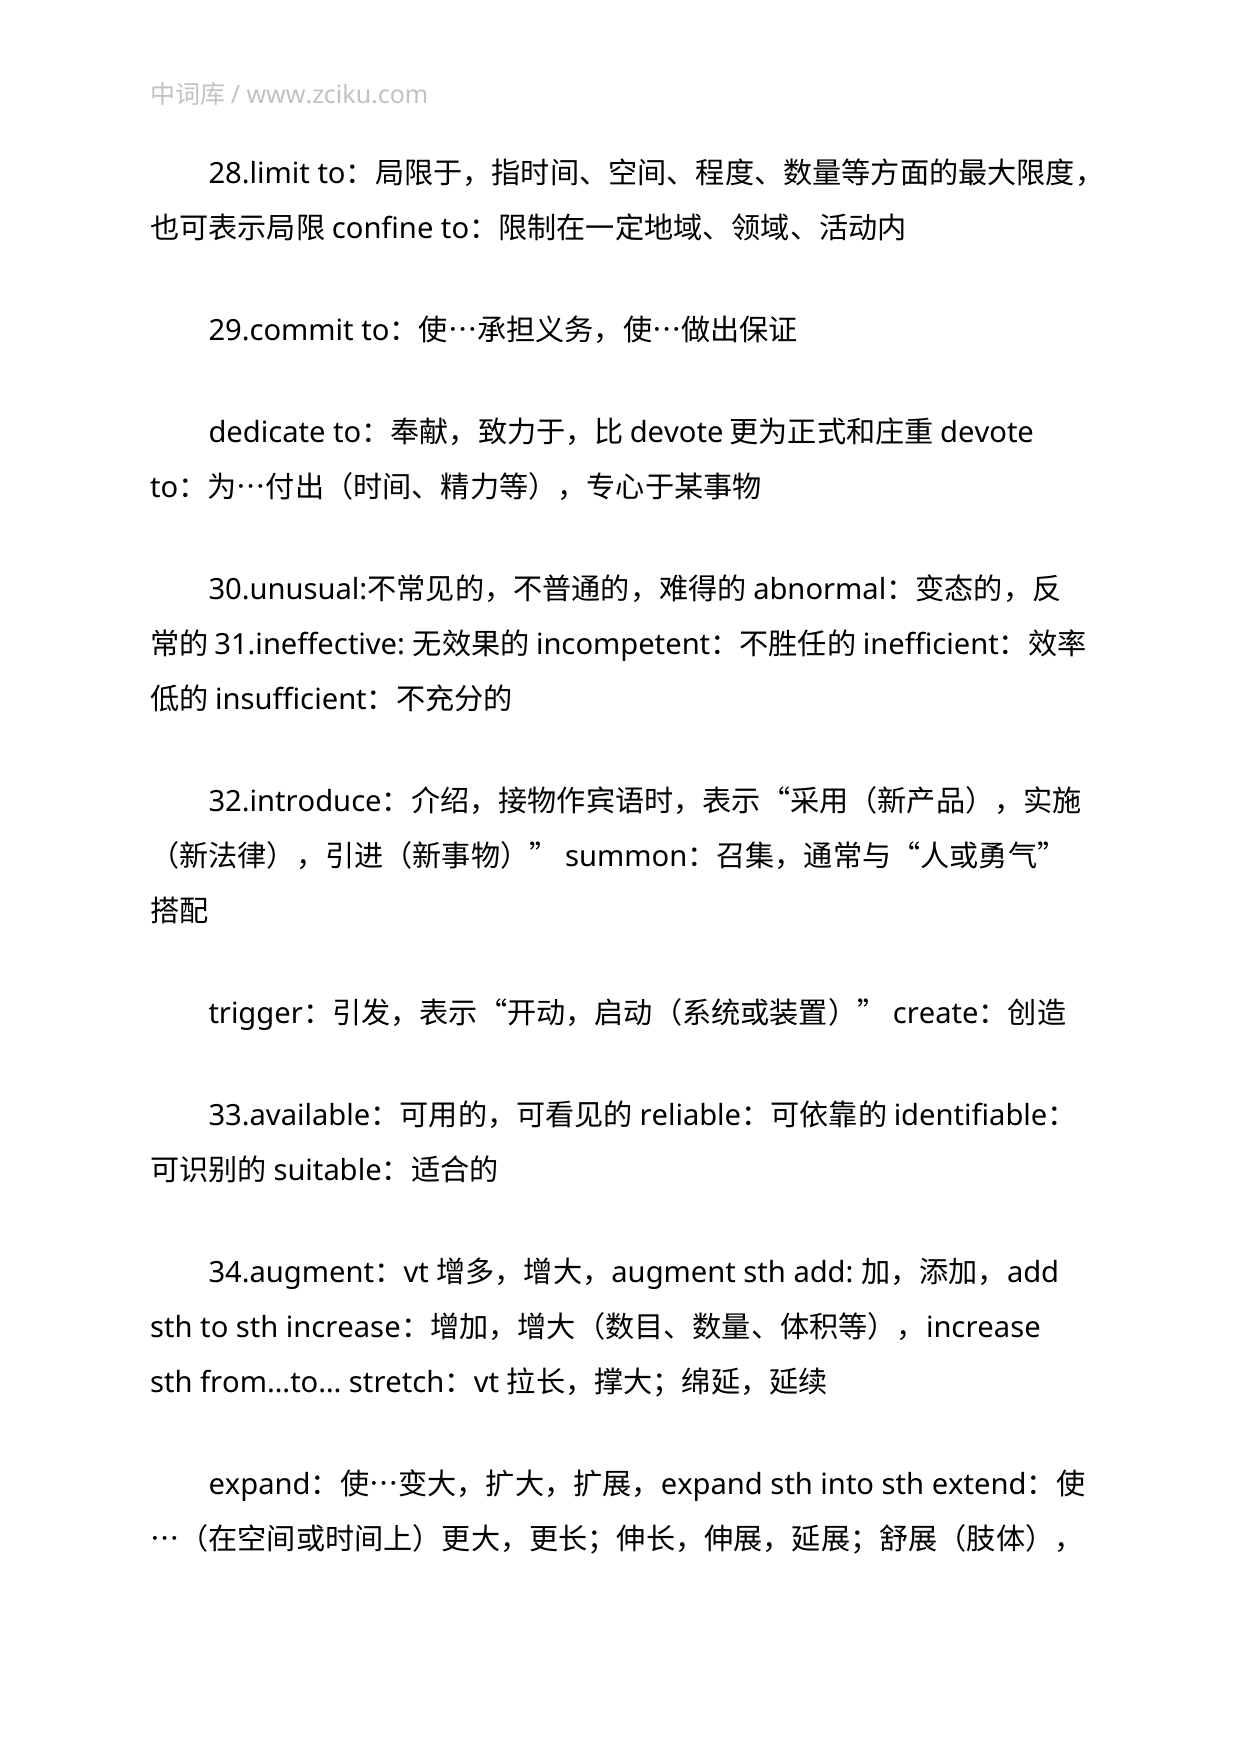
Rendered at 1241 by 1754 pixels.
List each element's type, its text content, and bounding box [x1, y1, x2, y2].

text 30.unusual:不常见的，不普通的，难得的 abnormal：变态的，反常的31.ineffective: 无效果的 incompetent：不胜任的 inefficient：效率低的 insufficient：不充分的 [150, 566, 1090, 718]
text dedicate to：奉献，致力于，比devote更为正式和庄重 devote to：为…付出（时间、精力等），专心于某事物 [150, 409, 1090, 506]
text 29.commit to：使…承担义务，使…做出保证 [150, 307, 1090, 349]
text trigger：引发，表示“开动，启动（系统或装置）” create：创造 [150, 990, 1090, 1032]
text 28.limit to：局限于，指时间、空间、程度、数量等方面的最大限度，也可表示局限 confine to：限制在一定地域、领域、活动内 [150, 150, 1090, 247]
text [150, 1461, 1090, 1558]
text 33.available：可用的，可看见的 reliable：可依靠的 identifiable：可识别的 suitable：适合的 [150, 1092, 1090, 1189]
text 32.introduce：介绍，接物作宾语时，表示“采用（新产品），实施（新法律），引进（新事物）” summon：召集，通常与“人或勇气”搭配 [150, 778, 1090, 930]
text 34.augment：vt 增多，增大，augment sth add: 加，添加，add sth to sth increase：增加，增大（数目、数量、体积等），increase sth from…to… stretch：vt 拉长，撑大；绵延，延续 [150, 1249, 1090, 1401]
